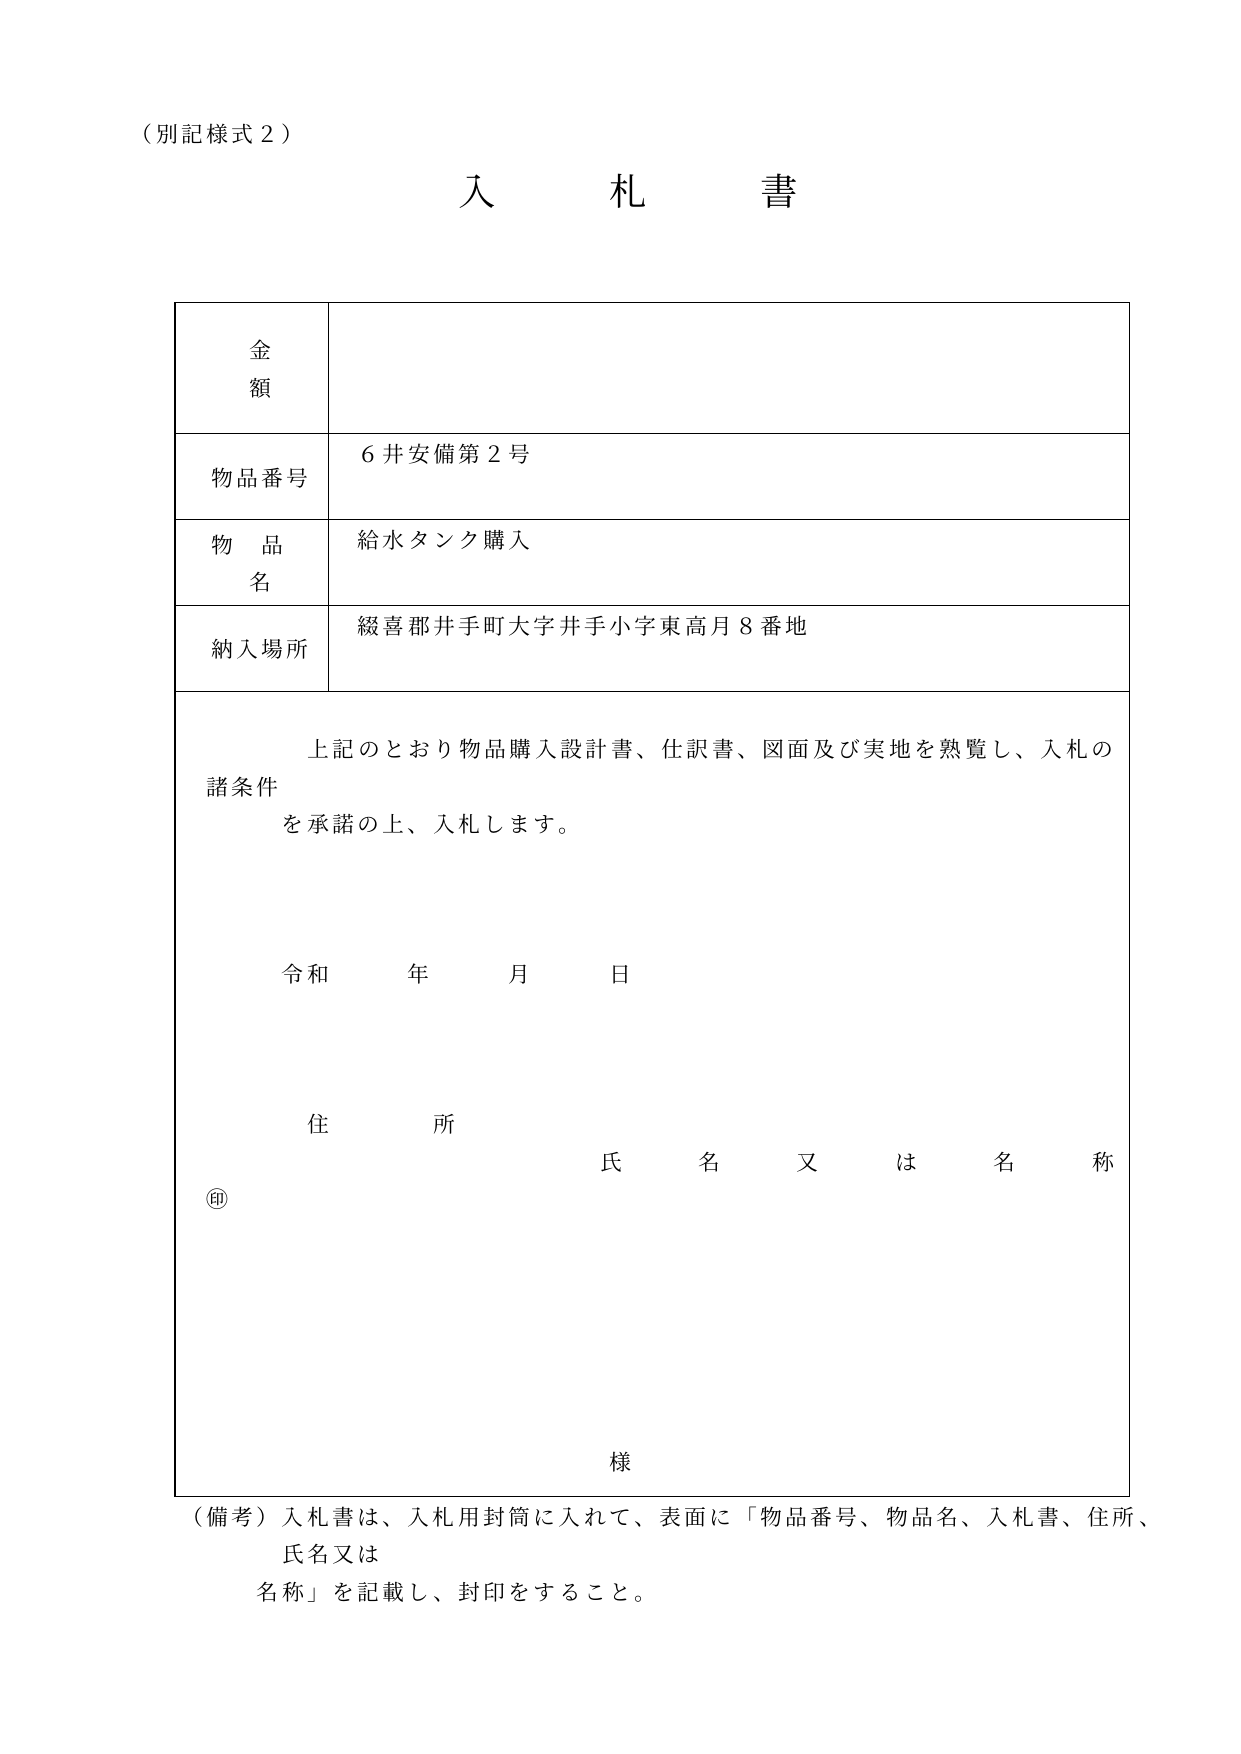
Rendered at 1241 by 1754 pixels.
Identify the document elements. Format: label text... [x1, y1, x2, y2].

table_cell ６井安備第２号 [329, 434, 1129, 519]
table_header 金 額 [176, 303, 328, 433]
table_header [329, 303, 1129, 433]
text 入 札 書 [131, 152, 1139, 227]
text （別記様式２） [131, 114, 1139, 152]
table_cell 物品番号 [176, 434, 328, 519]
table_cell 物品名 [176, 520, 328, 605]
table_cell 上記のとおり物品購入設計書、仕訳書、図面及び実地を熟覧し、入札の諸条件 を承諾の上、入札します。 令和 年 月 日 住 所 氏名又は名称 ㊞ 様 [176, 692, 1129, 1496]
table_cell 給水タンク購入 [329, 520, 1129, 605]
text 名称」を記載し、封印をすること。 [131, 1572, 1139, 1609]
table_cell 納入場所 [176, 606, 328, 691]
text （備考）入札書は、入札用封筒に入れて、表面に「物品番号、物品名、入札書、住所、氏名又は [131, 1497, 1139, 1572]
table_cell 綴喜郡井手町大字井手小字東高月８番地 [329, 606, 1129, 691]
